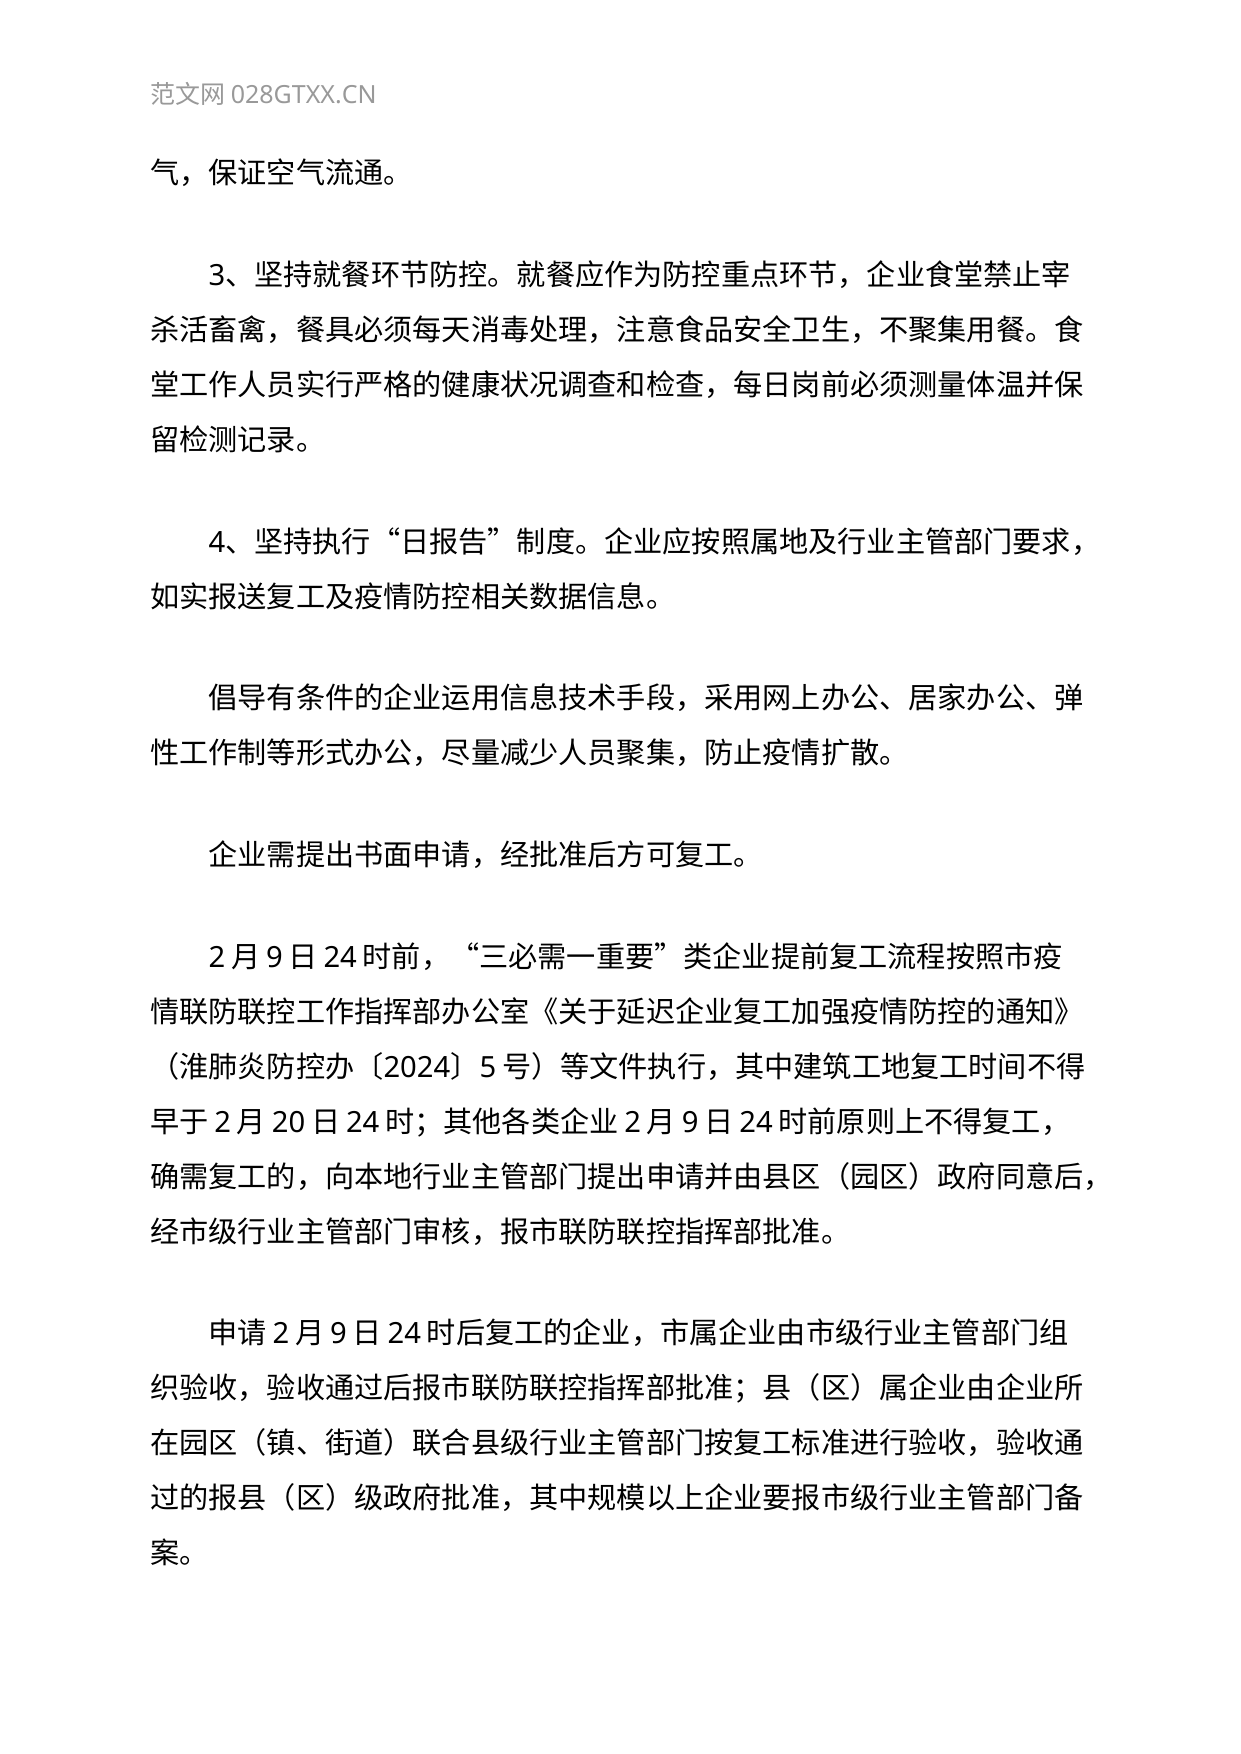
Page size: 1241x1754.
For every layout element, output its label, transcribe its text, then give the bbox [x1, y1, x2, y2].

text 申请2月9日24时后复工的企业，市属企业由市级行业主管部门组织验收，验收通过后报市联防联控指挥部批准；县（区）属企业由企业所在园区（镇、街道）联合县级行业主管部门按复工标准进行验收，验收通过的报县（区）级政府批准，其中规模以上企业要报市级行业主管部门备案。 [150, 1310, 1090, 1572]
text 企业需提出书面申请，经批准后方可复工。 [150, 832, 1090, 874]
text 倡导有条件的企业运用信息技术手段，采用网上办公、居家办公、弹性工作制等形式办公，尽量减少人员聚集，防止疫情扩散。 [150, 675, 1090, 772]
text 3、坚持就餐环节防控。就餐应作为防控重点环节，企业食堂禁止宰杀活畜禽，餐具必须每天消毒处理，注意食品安全卫生，不聚集用餐。食堂工作人员实行严格的健康状况调查和检查，每日岗前必须测量体温并保留检测记录。 [150, 252, 1090, 459]
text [150, 150, 1090, 192]
text 4、坚持执行“日报告”制度。企业应按照属地及行业主管部门要求，如实报送复工及疫情防控相关数据信息。 [150, 518, 1090, 616]
text 2月9日24时前，“三必需一重要”类企业提前复工流程按照市疫情联防联控工作指挥部办公室《关于延迟企业复工加强疫情防控的通知》（淮肺炎防控办〔2024〕5号）等文件执行，其中建筑工地复工时间不得早于2月20日24时；其他各类企业2月9日24时前原则上不得复工，确需复工的，向本地行业主管部门提出申请并由县区（园区）政府同意后，经市级行业主管部门审核，报市联防联控指挥部批准。 [150, 933, 1090, 1251]
